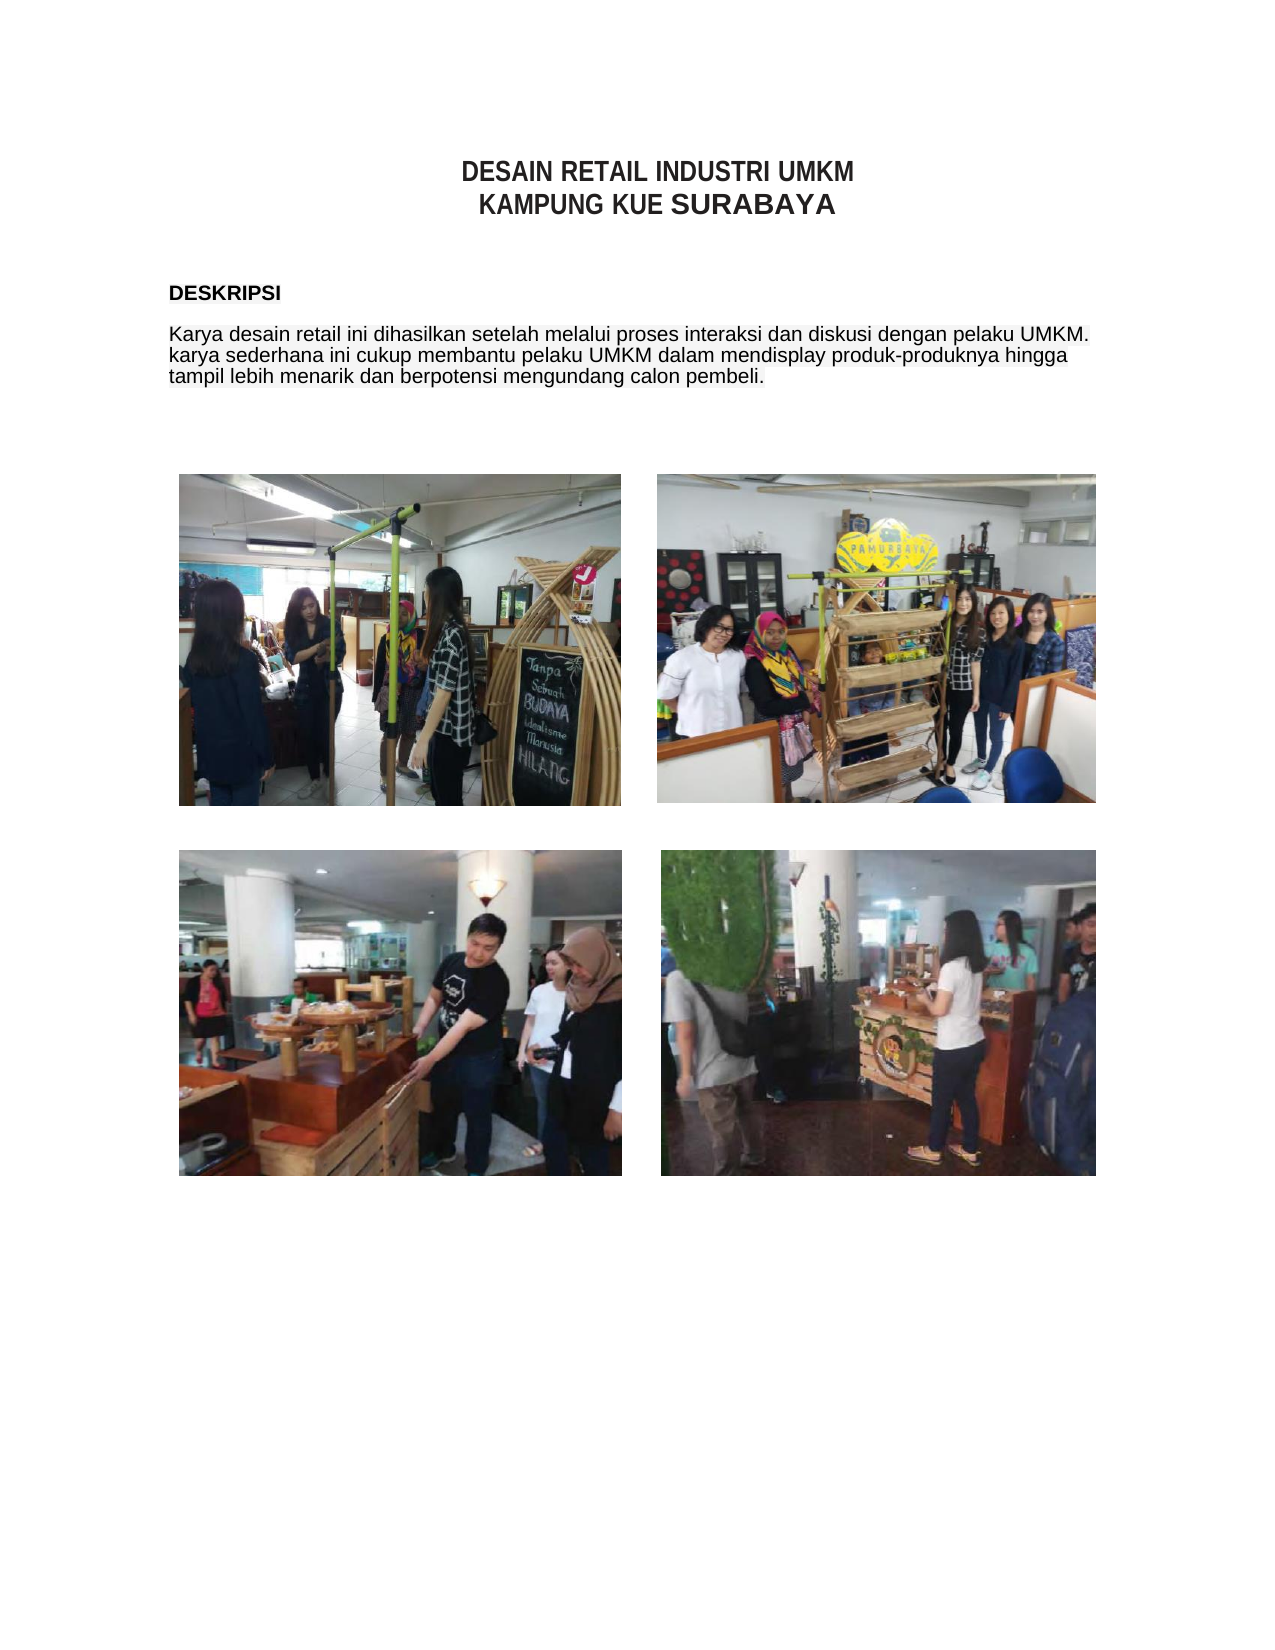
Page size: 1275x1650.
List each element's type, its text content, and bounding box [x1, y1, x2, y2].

picture [179, 850, 622, 1176]
picture [179, 474, 621, 806]
text DESAIN RETAIL INDUSTRI UMKM KAMPUNG KUE SURABAYA [408, 154, 885, 221]
picture [657, 474, 1096, 803]
picture [661, 850, 1096, 1176]
text Karya desain retail ini dihasilkan setelah melalui proses interaksi dan diskusi dengan pelaku UMKM. karya sederhana ini cukup membantu pelaku UMKM dalam mendisplay produk-produknya hingga tampil lebih menarik dan berpotensi mengundang calon pembeli. [765, 325, 1106, 388]
text DESKRIPSI [169, 283, 1106, 304]
